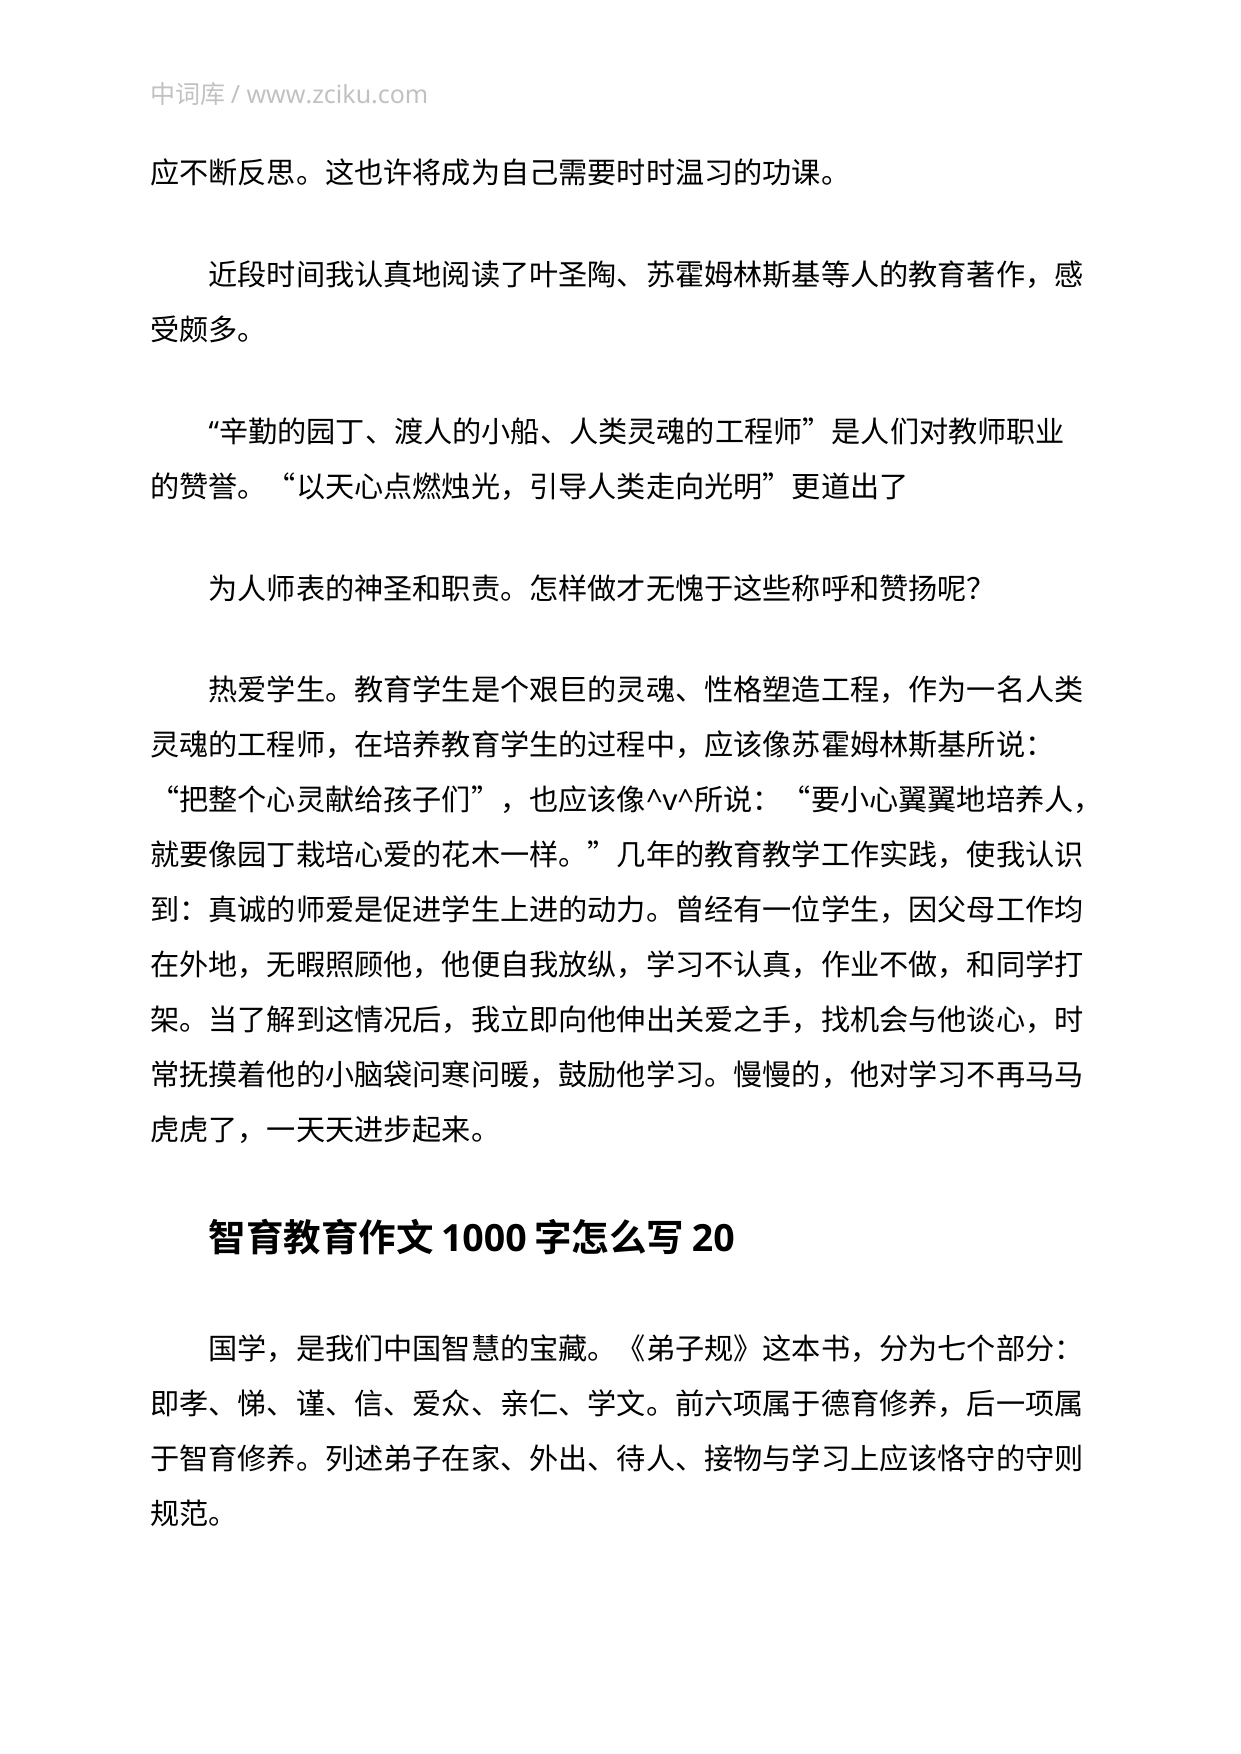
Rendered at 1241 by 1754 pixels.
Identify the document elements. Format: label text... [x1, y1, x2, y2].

text 为人师表的神圣和职责。怎样做才无愧于这些称呼和赞扬呢？ [150, 565, 1090, 607]
text 近段时间我认真地阅读了叶圣陶、苏霍姆林斯基等人的教育著作，感受颇多。 [150, 252, 1090, 349]
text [150, 150, 1090, 192]
text 智育教育作文1000字怎么写20 [150, 1208, 1090, 1262]
text “辛勤的园丁、渡人的小船、人类灵魂的工程师”是人们对教师职业的赞誉。“以天心点燃烛光，引导人类走向光明”更道出了 [150, 408, 1090, 506]
text 国学，是我们中国智慧的宝藏。《弟子规》这本书，分为七个部分：即孝、悌、谨、信、爱众、亲仁、学文。前六项属于德育修养，后一项属于智育修养。列述弟子在家、外出、待人、接物与学习上应该恪守的守则规范。 [150, 1326, 1090, 1533]
text 热爱学生。教育学生是个艰巨的灵魂、性格塑造工程，作为一名人类灵魂的工程师，在培养教育学生的过程中，应该像苏霍姆林斯基所说：“把整个心灵献给孩子们”，也应该像^v^所说：“要小心翼翼地培养人，就要像园丁栽培心爱的花木一样。”几年的教育教学工作实践，使我认识到：真诚的师爱是促进学生上进的动力。曾经有一位学生，因父母工作均在外地，无暇照顾他，他便自我放纵，学习不认真，作业不做，和同学打架。当了解到这情况后，我立即向他伸出关爱之手，找机会与他谈心，时常抚摸着他的小脑袋问寒问暖，鼓励他学习。慢慢的，他对学习不再马马虎虎了，一天天进步起来。 [150, 667, 1090, 1148]
